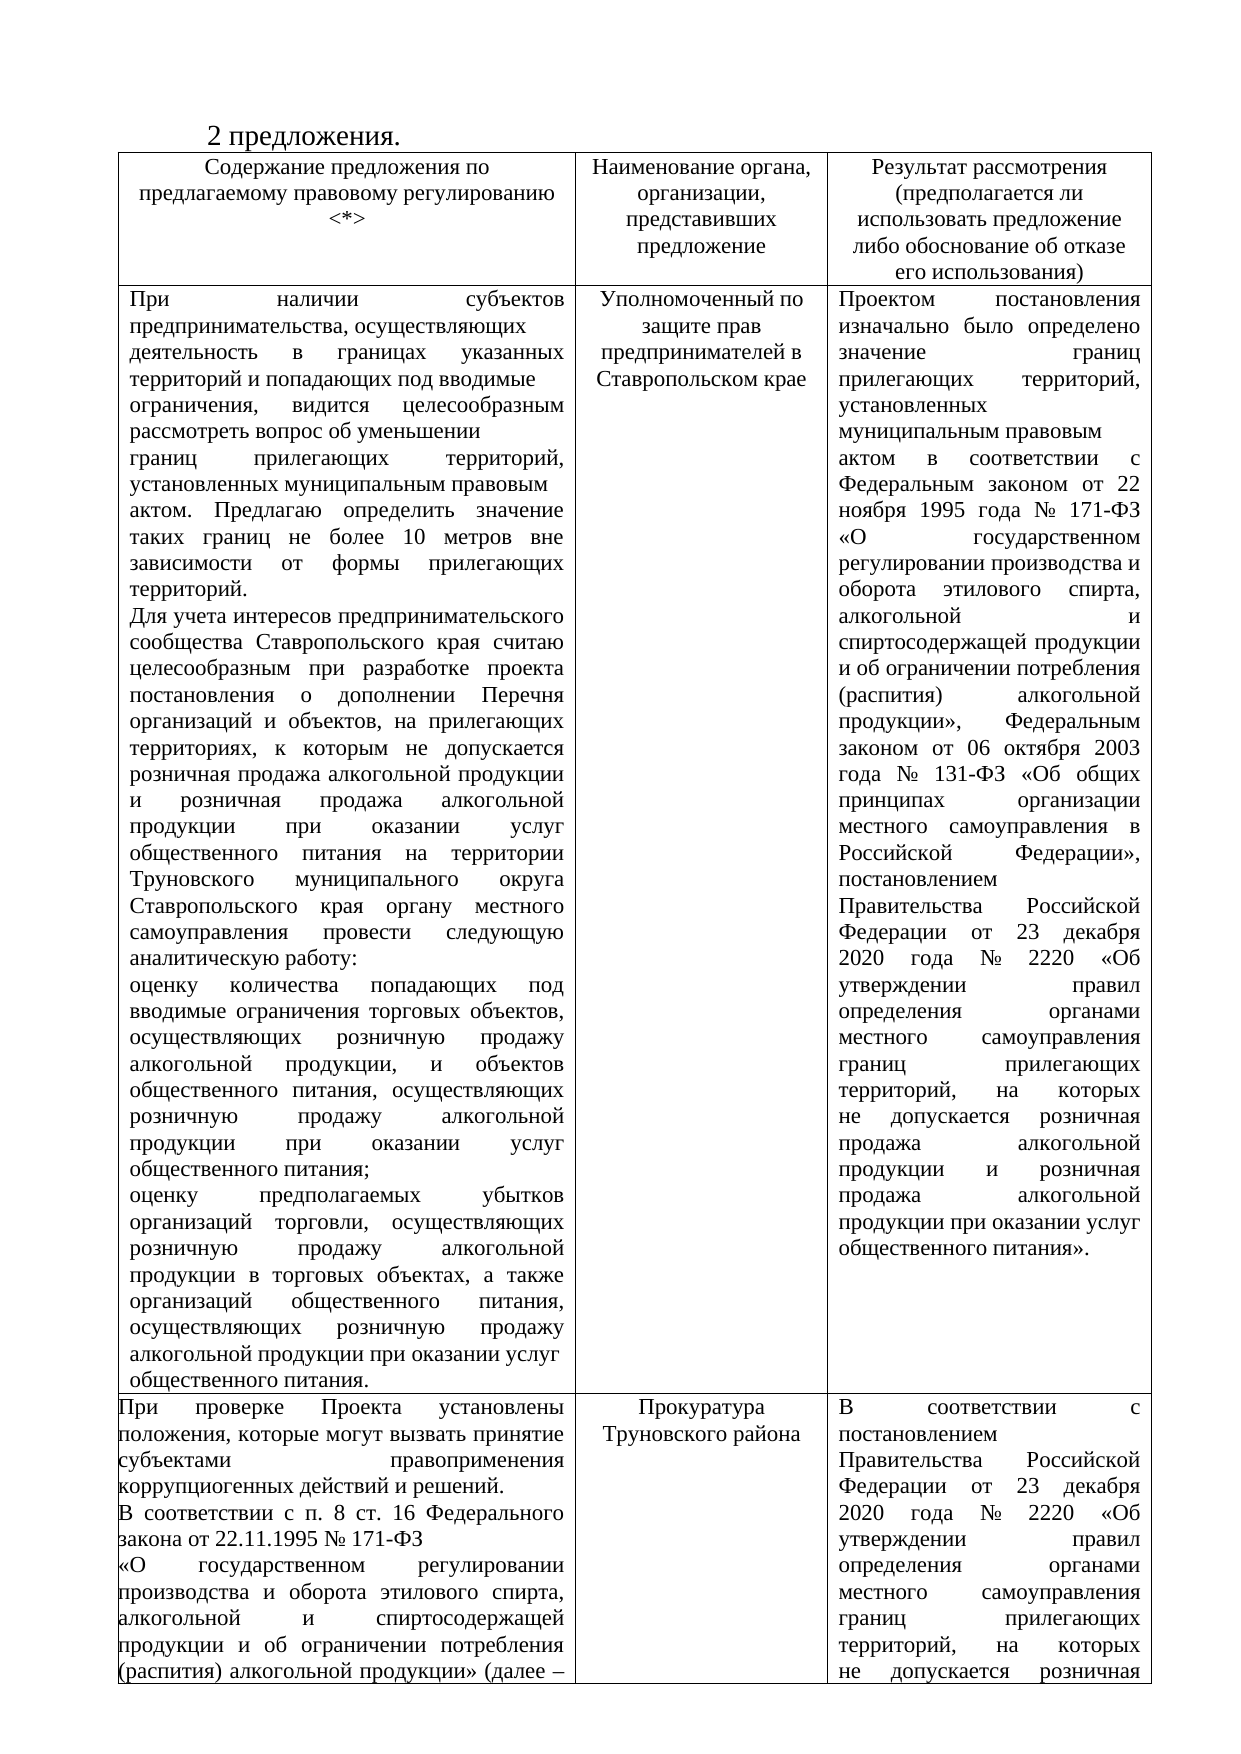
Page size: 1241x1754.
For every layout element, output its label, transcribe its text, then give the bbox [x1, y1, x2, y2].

table_header Наименование органа, организации, представивших предложение [576, 153, 827, 284]
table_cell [119, 1394, 575, 1683]
table_header Содержание предложения по предлагаемому правовому регулированию <*> [119, 153, 575, 284]
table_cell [576, 1394, 827, 1683]
table_cell Проектом постановления изначально было определено значение границ прилегающих территорий, установленных муниципальным правовым актом в соответствии с Федеральным законом от 22 ноября 1995 года № 171-ФЗ «О государственном регулировании производства и оборота этилового спирта, алкогольной и спиртосодержащей продукции и об ограничении потребления (распития) алкогольной продукции», Федеральным законом от 06 октября 2003 года № 131-ФЗ «Об общих принципах организации местного самоуправления в Российской Федерации», постановлением Правительства Российской Федерации от 23 декабря 2020 года № 2220 «Об утверждении правил определения органами местного самоуправления границ прилегающих территорий, на которых не допускается розничная продажа алкогольной продукции и розничная продажа алкогольной продукции при оказании услуг общественного питания». [828, 286, 1151, 1392]
table_header Результат рассмотрения (предполагается ли использовать предложение либо обоснование об отказе его использования) [828, 153, 1151, 284]
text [207, 118, 1122, 152]
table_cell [828, 1394, 1151, 1683]
table_cell Уполномоченный по защите прав предпринимателей в Ставропольском крае [576, 286, 827, 1392]
table_cell При наличии субъектов предпринимательства, осуществляющих деятельность в границах указанных территорий и попадающих под вводимые ограничения, видится целесообразным рассмотреть вопрос об уменьшении границ прилегающих территорий, установленных муниципальным правовым актом. Предлагаю определить значение таких границ не более 10 метров вне зависимости от формы прилегающих территорий. Для учета интересов предпринимательского сообщества Ставропольского края считаю целесообразным при разработке проекта постановления о дополнении Перечня организаций и объектов, на прилегающих территориях, к которым не допускается розничная продажа алкогольной продукции и розничная продажа алкогольной продукции при оказании услуг общественного питания на территории Труновского муниципального округа Ставропольского края органу местного самоуправления провести следующую аналитическую работу: оценку количества попадающих под вводимые ограничения торговых объектов, осуществляющих розничную продажу алкогольной продукции, и объектов общественного питания, осуществляющих розничную продажу алкогольной продукции при оказании услуг общественного питания; оценку предполагаемых убытков организаций торговли, осуществляющих розничную продажу алкогольной продукции в торговых объектах, а также организаций общественного питания, осуществляющих розничную продажу алкогольной продукции при оказании услуг общественного питания. [119, 286, 575, 1392]
